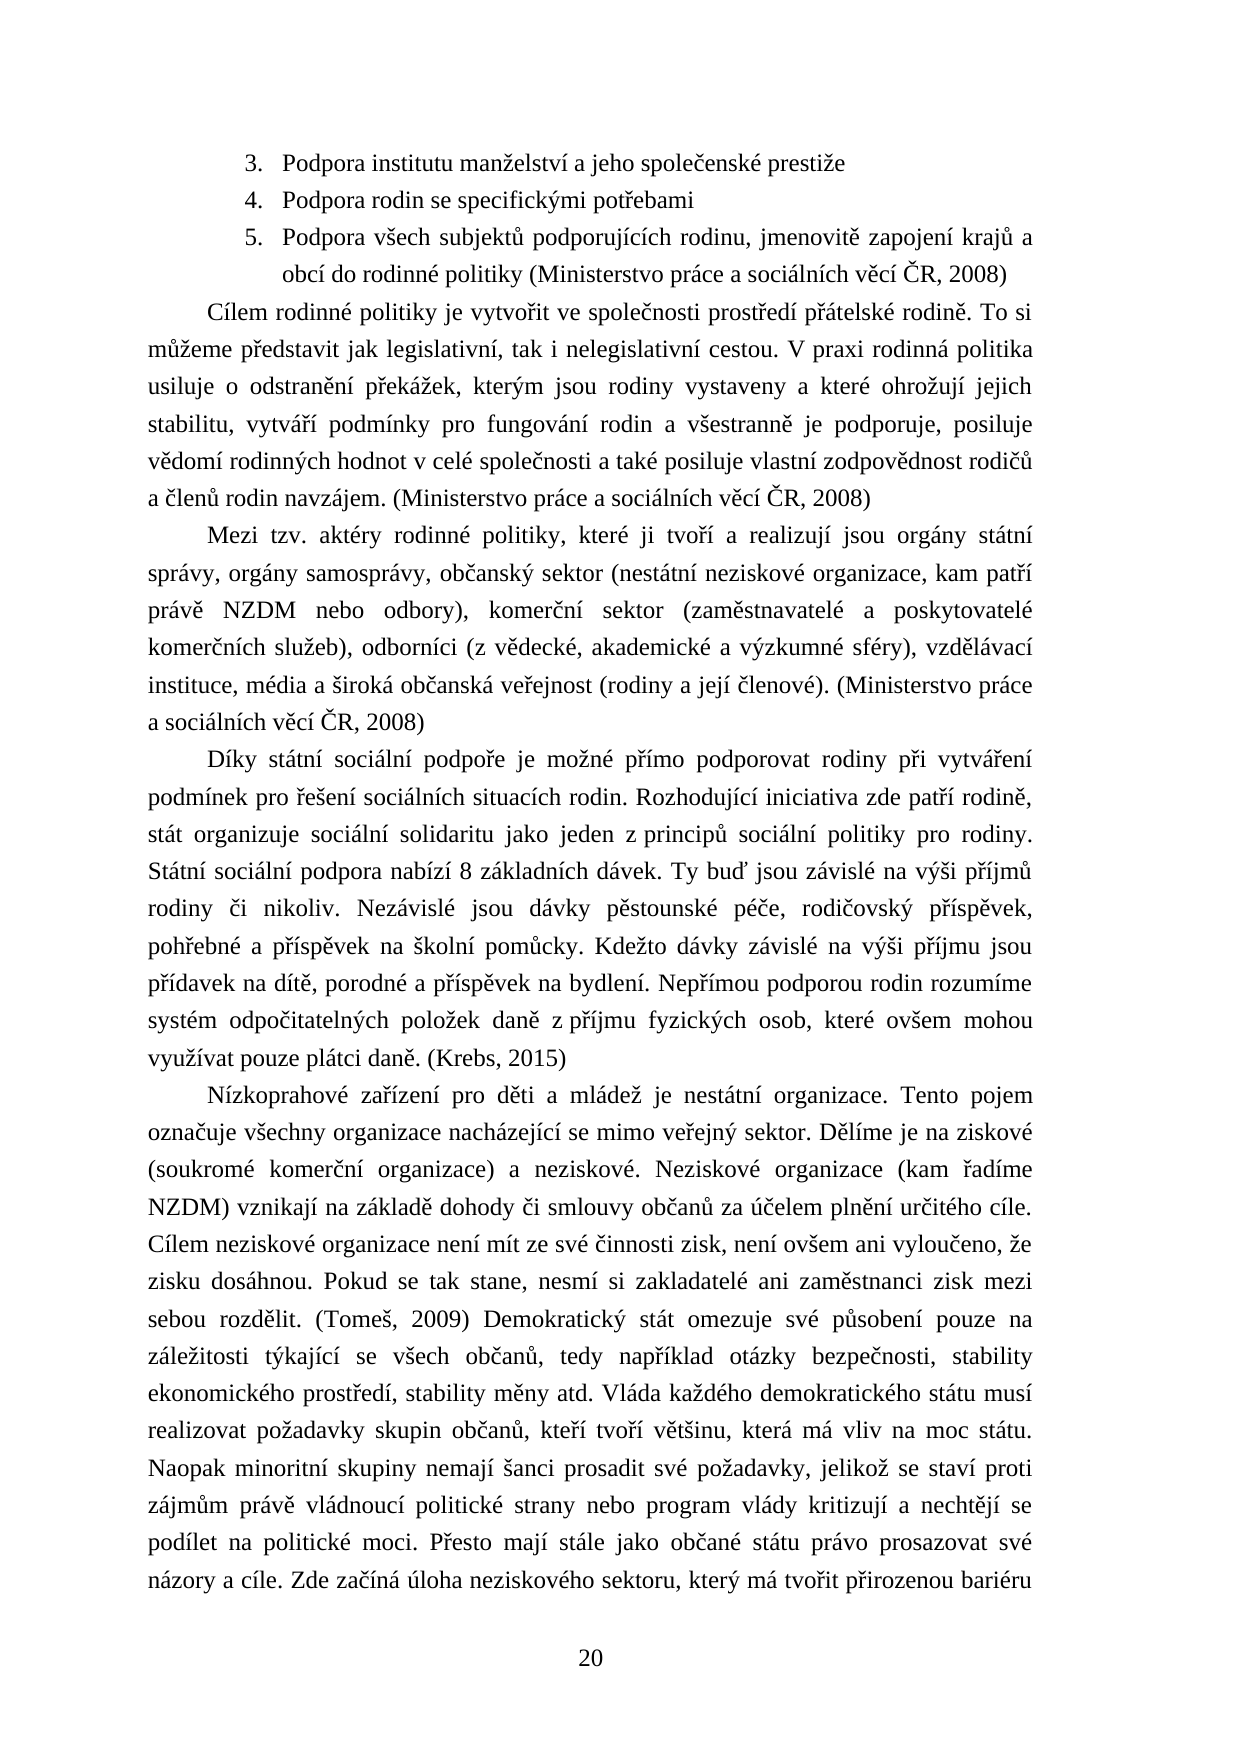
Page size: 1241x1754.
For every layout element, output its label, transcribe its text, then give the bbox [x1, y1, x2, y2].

list Podpora institutu manželství a jeho společenské prestiže [244, 148, 1033, 176]
list Podpora rodin se specifickými potřebami [244, 185, 1033, 214]
text Díky státní sociální podpoře je možné přímo podporovat rodiny při vytváření podmínek pro řešení sociálních situacích rodin. Rozhodující iniciativa zde patří rodině, stát organizuje sociální solidaritu jako jeden z principů sociální politiky pro rodiny. Státní sociální podpora nabízí 8 základních dávek. Ty buď jsou závislé na výši příjmů rodiny či nikoliv. Nezávislé jsou dávky pěstounské péče, rodičovský příspěvek, pohřebné a příspěvek na školní pomůcky. Kdežto dávky závislé na výši příjmu jsou přídavek na dítě, porodné a příspěvek na bydlení. Nepřímou podporou rodin rozumíme systém odpočitatelných položek daně z příjmu fyzických osob, které ovšem mohou využívat pouze plátci daně. (Krebs, 2015) [148, 744, 1033, 1071]
text Mezi tzv. aktéry rodinné politiky, které ji tvoří a realizují jsou orgány státní správy, orgány samosprávy, občanský sektor (nestátní neziskové organizace, kam patří právě NZDM nebo odbory), komerční sektor (zaměstnavatelé a poskytovatelé komerčních služeb), odborníci (z vědecké, akademické a výzkumné sféry), vzdělávací instituce, média a široká občanská veřejnost (rodiny a její členové). (Ministerstvo práce a sociálních věcí ČR, 2008) [148, 521, 1033, 736]
text Cílem rodinné politiky je vytvořit ve společnosti prostředí přátelské rodině. To si můžeme představit jak legislativní, tak i nelegislativní cestou. V praxi rodinná politika usiluje o odstranění překážek, kterým jsou rodiny vystaveny a které ohrožují jejich stabilitu, vytváří podmínky pro fungování rodin a všestranně je podporuje, posiluje vědomí rodinných hodnot v celé společnosti a také posiluje vlastní zodpovědnost rodičů a členů rodin navzájem. (Ministerstvo práce a sociálních věcí ČR, 2008) [148, 297, 1033, 512]
list Podpora všech subjektů podporujících rodinu, jmenovitě zapojení krajů a obcí do rodinné politiky (Ministerstvo práce a sociálních věcí ČR, 2008) [244, 222, 1033, 288]
